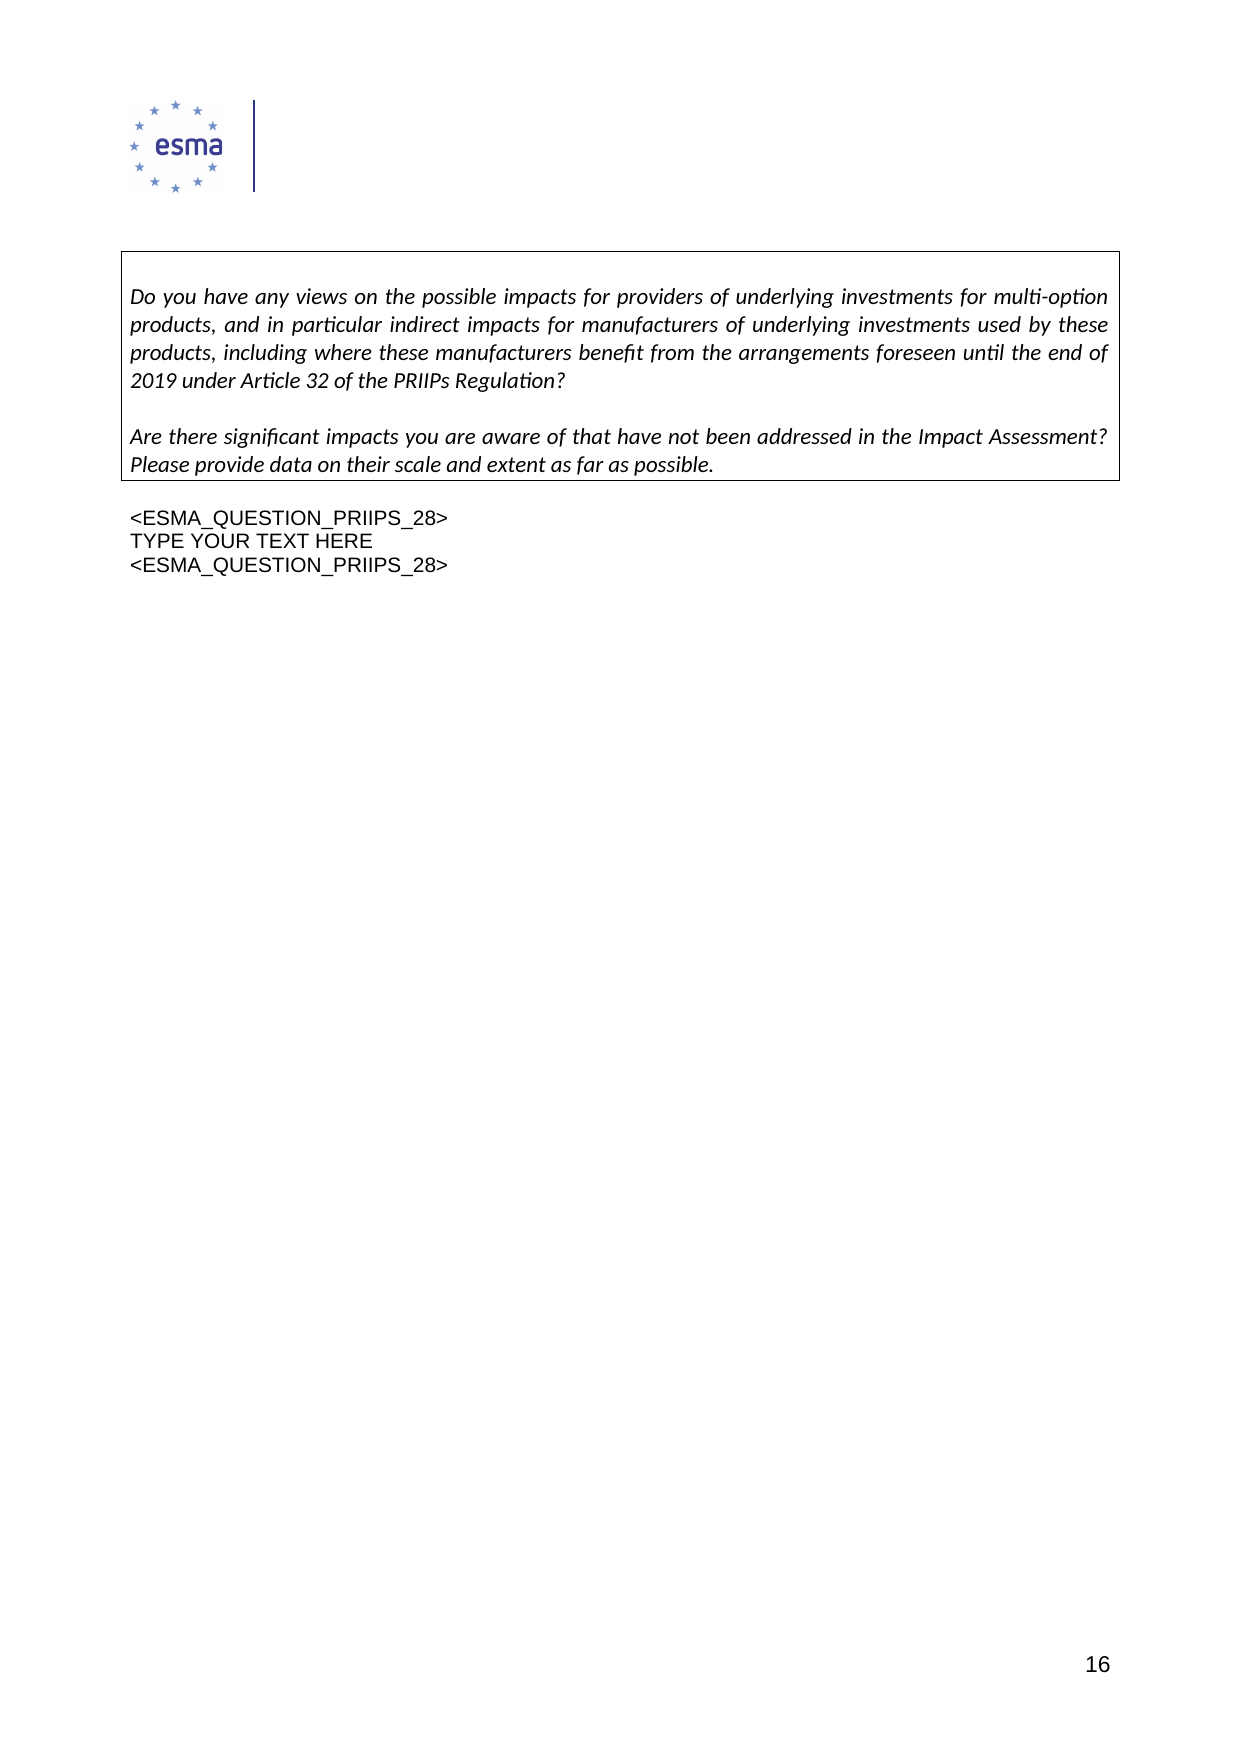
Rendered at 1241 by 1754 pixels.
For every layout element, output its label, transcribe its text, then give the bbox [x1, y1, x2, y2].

text Are there significant impacts you are aware of that have not been addressed in the Impact Assessment? Please provide data on their scale and extent as far as possible. [122, 419, 1119, 480]
picture [129, 100, 223, 193]
text TYPE YOUR TEXT HERE [130, 529, 1110, 553]
text <ESMA_QUESTION_PRIIPS_28> [130, 553, 1110, 577]
text Do you have any views on the possible impacts for providers of underlying investments for multi-option products, and in particular indirect impacts for manufacturers of underlying investments used by these products, including where these manufacturers benefit from the arrangements foreseen until the end of 2019 under Article 32 of the PRIIPs Regulation? [130, 282, 1110, 394]
text <ESMA_QUESTION_PRIIPS_28> [130, 505, 1110, 529]
